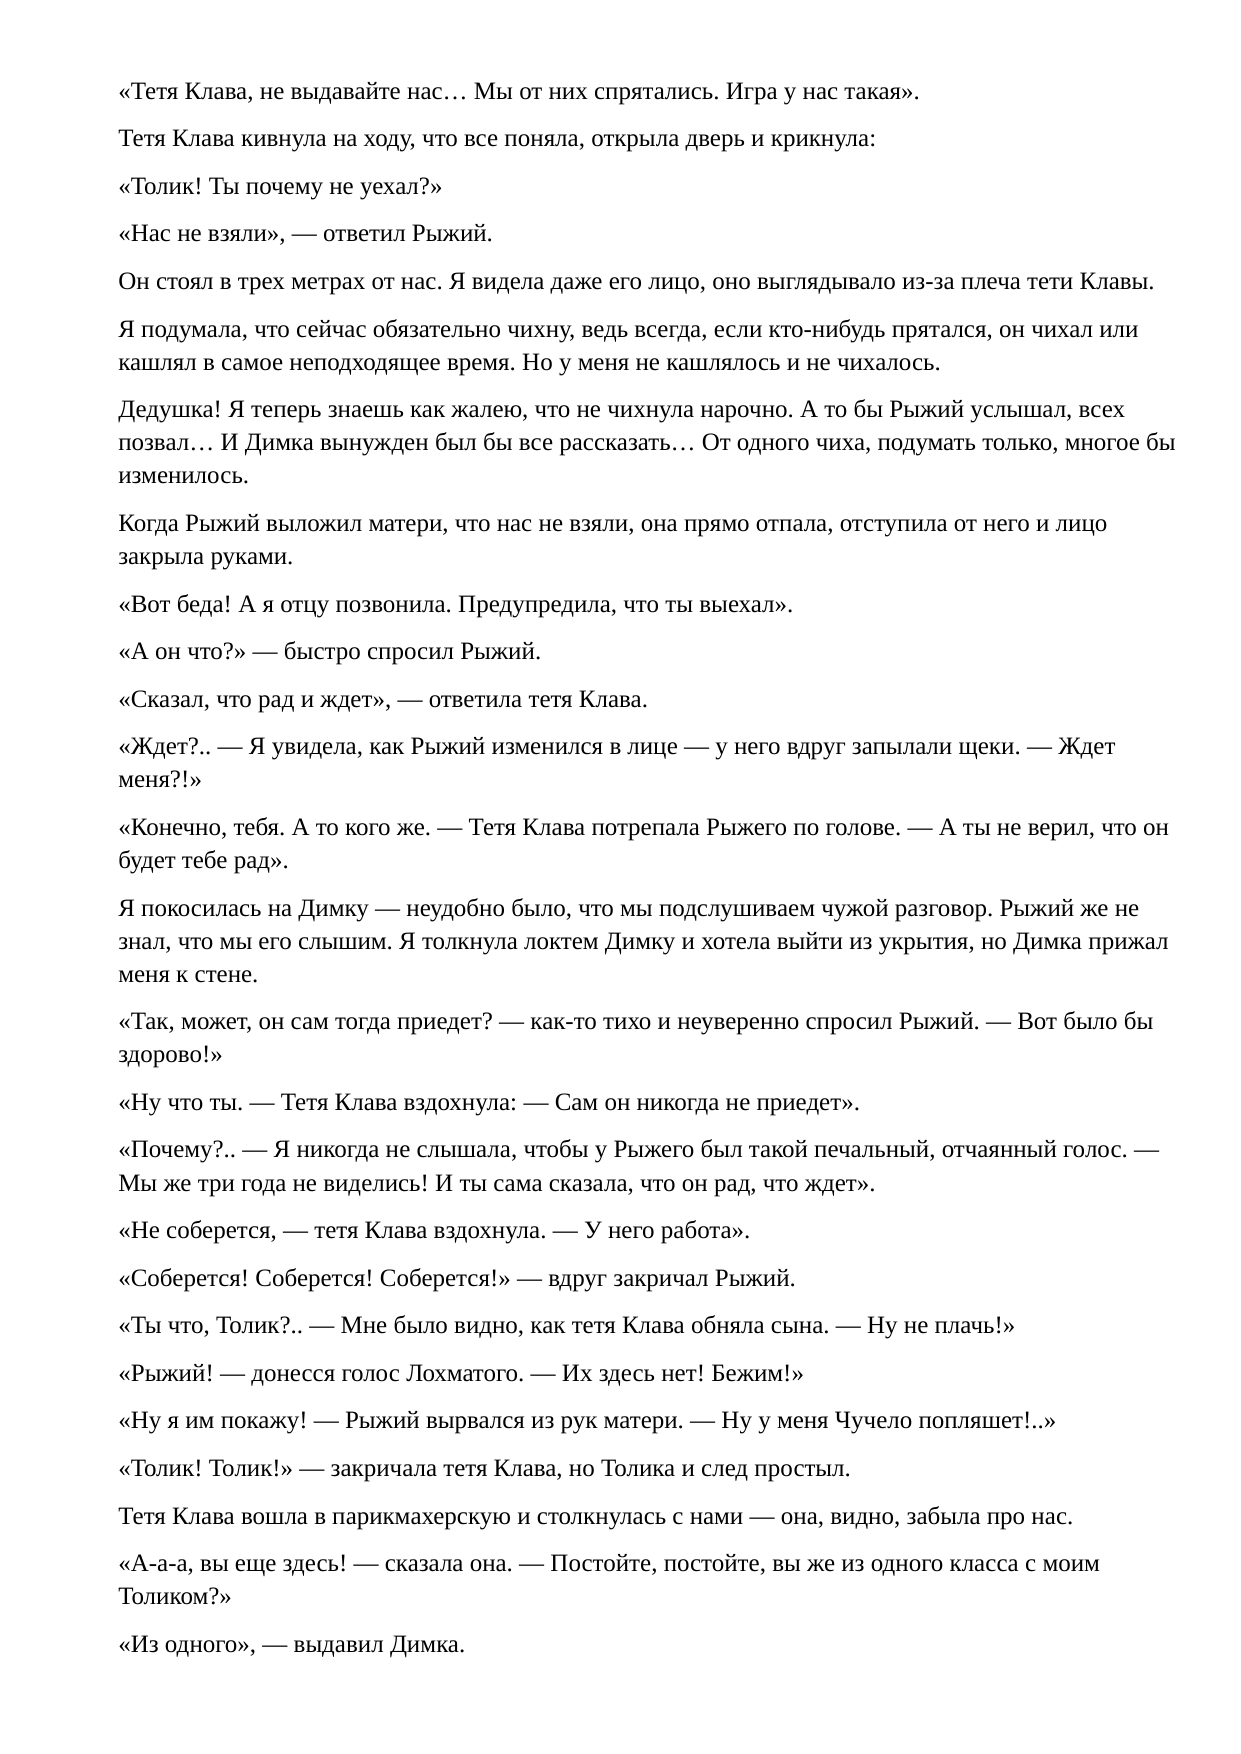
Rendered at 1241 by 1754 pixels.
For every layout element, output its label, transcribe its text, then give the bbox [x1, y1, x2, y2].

text «Сказал, что рад и ждет», — ответила тетя Клава. [118, 684, 1187, 713]
text «Ты что, Толик?.. — Мне было видно, как тетя Клава обняла сына. — Ну не плачь!» [118, 1310, 1187, 1339]
text Дедушка! Я теперь знаешь как жалею, что не чихнула нарочно. А то бы Рыжий услышал, всех позвал… И Димка вынужден был бы все рассказать… От одного чиха, подумать только, многое бы изменилось. [118, 394, 1187, 489]
text Тетя Клава кивнула на ходу, что все поняла, открыла дверь и крикнула: [118, 123, 1187, 152]
text «Не соберется, — тетя Клава вздохнула. — У него работа». [118, 1215, 1187, 1244]
text «Толик! Толик!» — закричала тетя Клава, но Толика и след простыл. [118, 1453, 1187, 1482]
text «Из одного», — выдавил Димка. [118, 1629, 1187, 1658]
text «Ждет?.. — Я увидела, как Рыжий изменился в лице — у него вдруг запылали щеки. — Ждет меня?!» [118, 731, 1187, 793]
text Я покосилась на Димку — неудобно было, что мы подслушиваем чужой разговор. Рыжий же не знал, что мы его слышим. Я толкнула локтем Димку и хотела выйти из укрытия, но Димка прижал меня к стене. [118, 893, 1187, 987]
text «Ну что ты. — Тетя Клава вздохнула: — Сам он никогда не приедет». [118, 1087, 1187, 1116]
text «Нас не взяли», — ответил Рыжий. [118, 218, 1187, 247]
text «Тетя Клава, не выдавайте нас… Мы от них спрятались. Игра у нас такая». [118, 76, 1187, 104]
text «Толик! Ты почему не уехал?» [118, 171, 1187, 200]
text «Ну я им покажу! — Рыжий вырвался из рук матери. — Ну у меня Чучело попляшет!..» [118, 1406, 1187, 1434]
text «Вот беда! А я отцу позвонила. Предупредила, что ты выехал». [118, 589, 1187, 617]
text «А он что?» — быстро спросил Рыжий. [118, 636, 1187, 665]
text «Конечно, тебя. А то кого же. — Тетя Клава потрепала Рыжего по голове. — А ты не верил, что он будет тебе рад». [118, 812, 1187, 874]
text «Соберется! Соберется! Соберется!» — вдруг закричал Рыжий. [118, 1263, 1187, 1292]
text «А-а-а, вы еще здесь! — сказала она. — Постойте, постойте, вы же из одного класса с моим Толиком?» [118, 1548, 1187, 1610]
text «Рыжий! — донесся голос Лохматого. — Их здесь нет! Бежим!» [118, 1358, 1187, 1387]
text Когда Рыжий выложил матери, что нас не взяли, она прямо отпала, отступила от него и лицо закрыла руками. [118, 508, 1187, 570]
text «Почему?.. — Я никогда не слышала, чтобы у Рыжего был такой печальный, отчаянный голос. — Мы же три года не виделись! И ты сама сказала, что он рад, что ждет». [118, 1134, 1187, 1196]
text Тетя Клава вошла в парикмахерскую и столкнулась с нами — она, видно, забыла про нас. [118, 1501, 1187, 1529]
text Я подумала, что сейчас обязательно чихну, ведь всегда, если кто-нибудь прятался, он чихал или кашлял в самое неподходящее время. Но у меня не кашлялось и не чихалось. [118, 314, 1187, 376]
text «Так, может, он сам тогда приедет? — как-то тихо и неуверенно спросил Рыжий. — Вот было бы здорово!» [118, 1006, 1187, 1068]
text Он стоял в трех метрах от нас. Я видела даже его лицо, оно выглядывало из-за плеча тети Клавы. [118, 266, 1187, 295]
